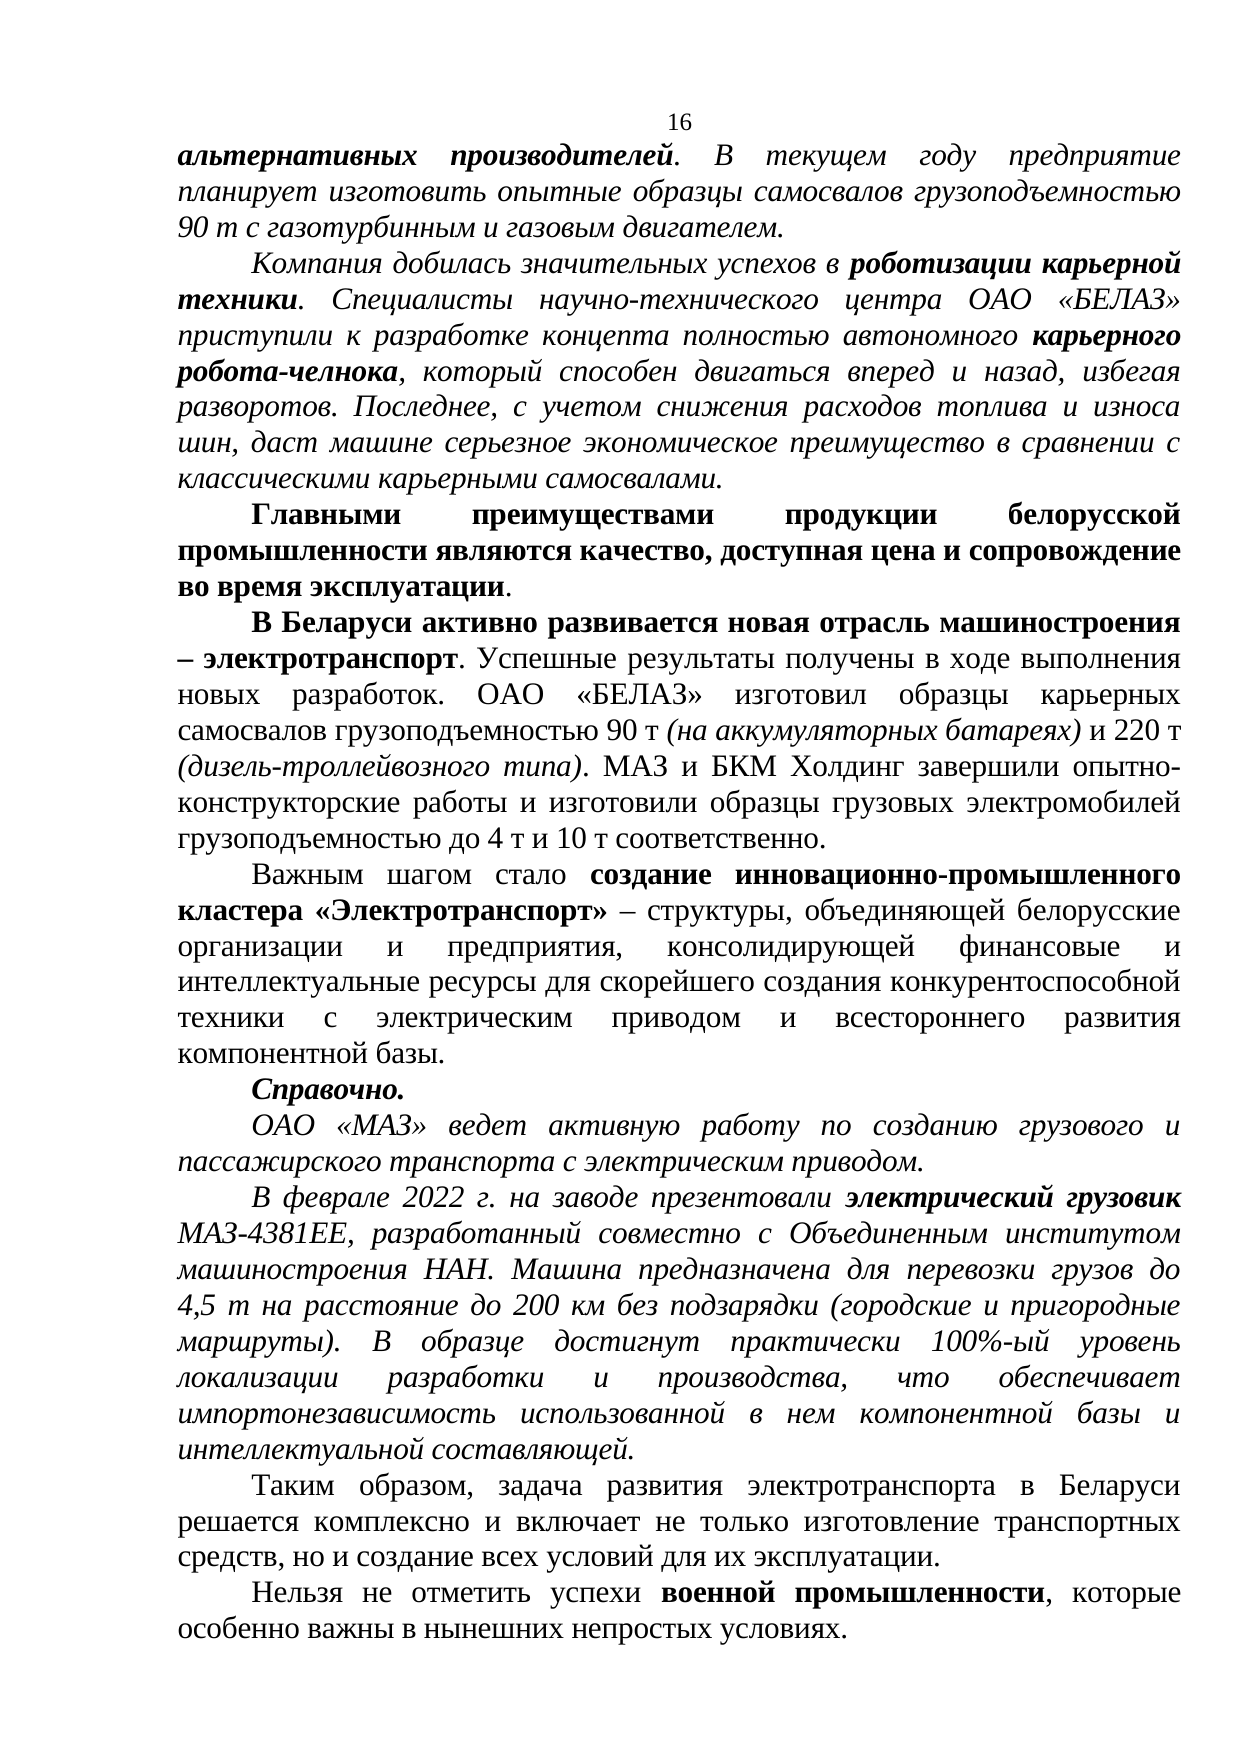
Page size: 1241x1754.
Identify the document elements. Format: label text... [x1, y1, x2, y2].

text Главными преимуществами продукции белорусской промышленности являются качество, доступная цена и сопровождение во время эксплуатации. [177, 496, 1181, 603]
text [177, 136, 1181, 244]
text Таким образом, задача развития электротранспорта в Беларуси решается комплексно и включает не только изготовление транспортных средств, но и создание всех условий для их эксплуатации. [177, 1466, 1181, 1574]
text В Беларуси активно развивается новая отрасль машиностроения – электротранспорт. Успешные результаты получены в ходе выполнения новых разработок. ОАО «БЕЛАЗ» изготовил образцы карьерных самосвалов грузоподъемностью 90 т (на аккумуляторных батареях) и 220 т (дизель-троллейвозного типа). МАЗ и БКМ Холдинг завершили опытно-конструкторские работы и изготовили образцы грузовых электромобилей грузоподъемностью до 4 т и 10 т соответственно. [177, 603, 1181, 855]
text Важным шагом стало создание инновационно-промышленного кластера «Электротранспорт» – структуры, объединяющей белорусские организации и предприятия, консолидирующей финансовые и интеллектуальные ресурсы для скорейшего создания конкурентоспособной техники с электрическим приводом и всестороннего развития компонентной базы. [177, 855, 1181, 1071]
text Компания добилась значительных успехов в роботизации карьерной техники. Специалисты научно-технического центра ОАО «БЕЛАЗ» приступили к разработке концепта полностью автономного карьерного робота-челнока, который способен двигаться вперед и назад, избегая разворотов. Последнее, с учетом снижения расходов топлива и износа шин, даст машине серьезное экономическое преимущество в сравнении с классическими карьерными самосвалами. [177, 244, 1181, 496]
text Справочно. [177, 1071, 1181, 1106]
text ОАО «МАЗ» ведет активную работу по созданию грузового и пассажирского транспорта с электрическим приводом. [177, 1106, 1181, 1178]
text В феврале 2022 г. на заводе презентовали электрический грузовик МАЗ-4381ЕЕ, разработанный совместно с Объединенным институтом машиностроения НАН. Машина предназначена для перевозки грузов до 4,5 т на расстояние до 200 км без подзарядки (городские и пригородные маршруты). В образце достигнут практически 100%-ый уровень локализации разработки и производства, что обеспечивает импортонезависимость использованной в нем компонентной базы и интеллектуальной составляющей. [177, 1178, 1181, 1466]
text Нельзя не отметить успехи военной промышленности, которые особенно важны в нынешних непростых условиях. [177, 1574, 1181, 1646]
